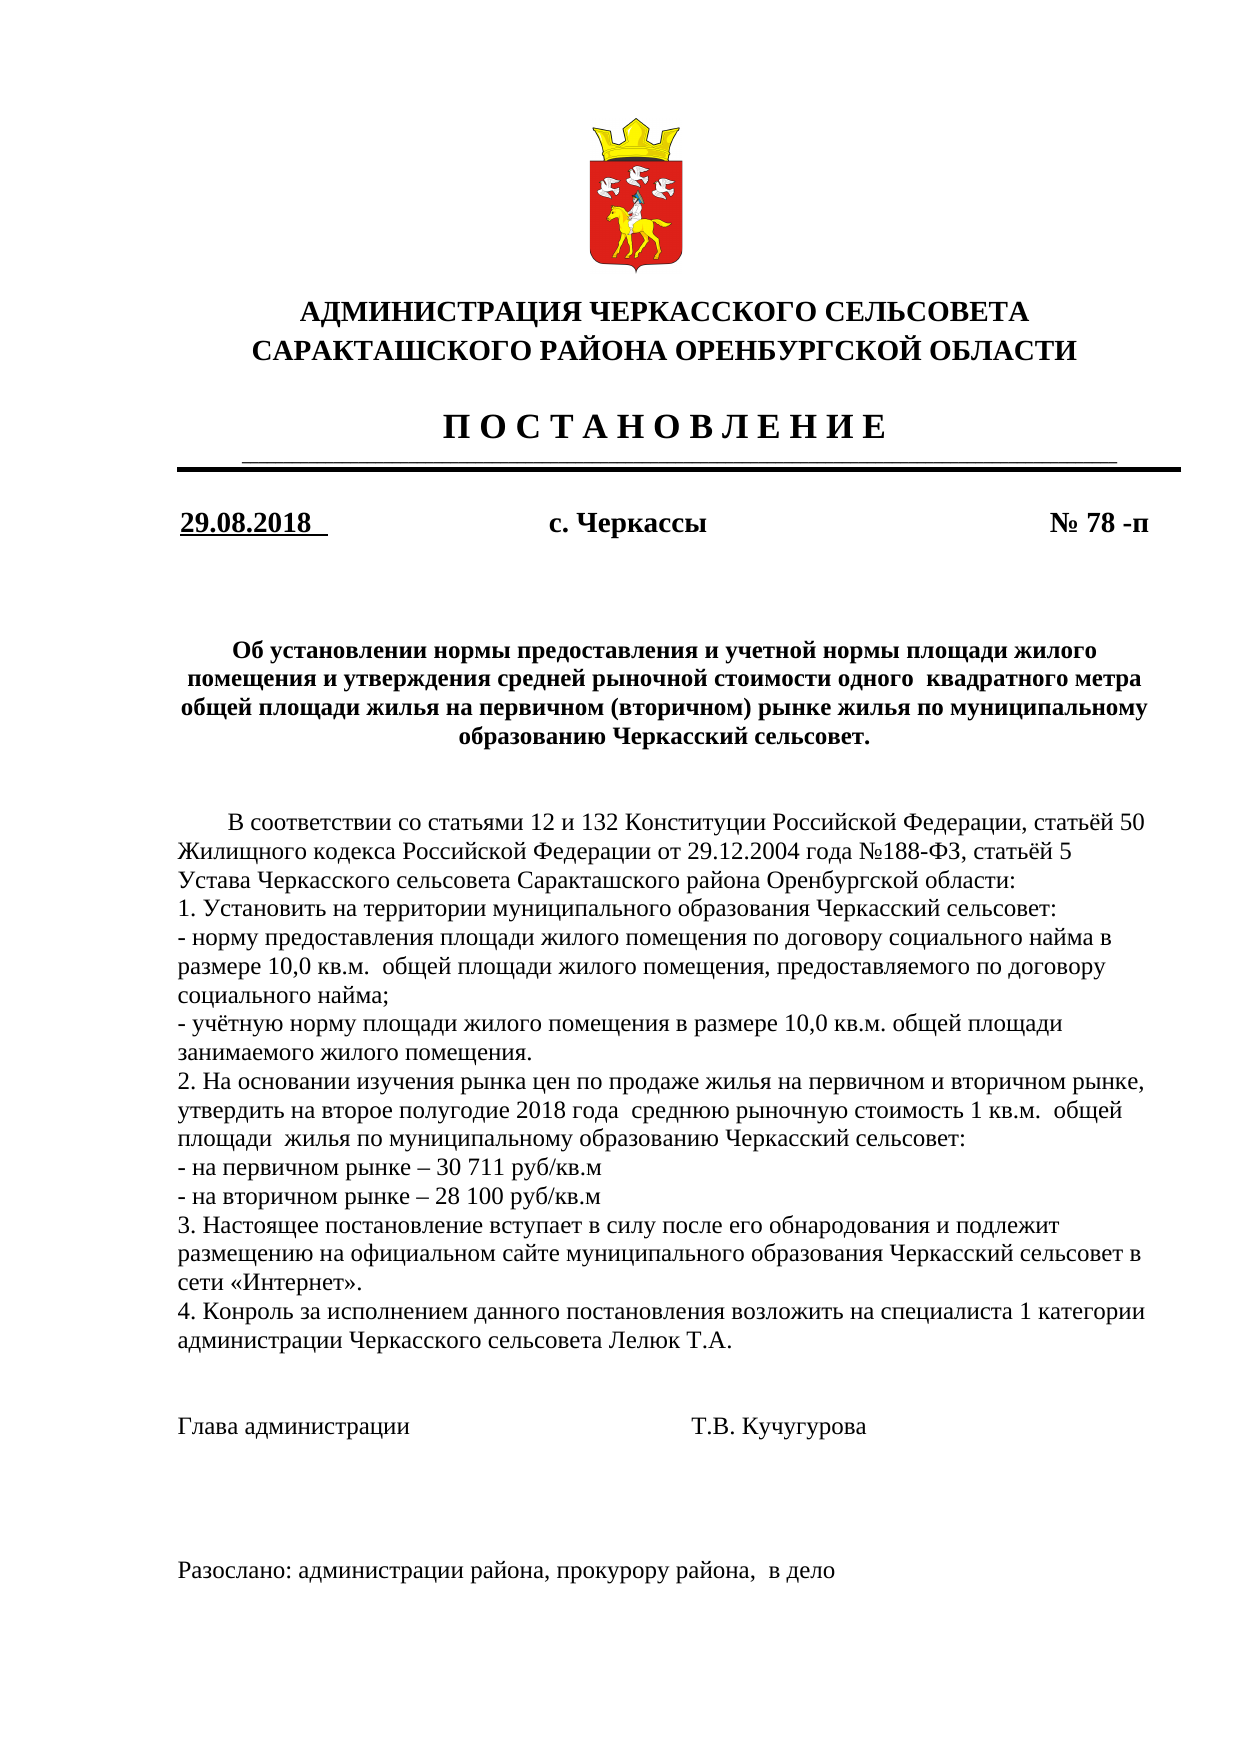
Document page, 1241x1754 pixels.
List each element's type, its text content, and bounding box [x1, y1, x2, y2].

text 29.08.2018 с. Черкассы № 78 -п [177, 505, 1152, 539]
subtitle АДМИНИСТРАЦИЯ ЧЕРКАССКОГО СЕЛЬСОВЕТА САРАКТАШСКОГО РАЙОНА ОРЕНБУРГСКОЙ ОБЛАСТИ [177, 294, 1152, 367]
text В соответствии со статьями 12 и 132 Конституции Российской Федерации, статьёй 50 Жилищного кодекса Российской Федерации от 29.12.2004 года №188-ФЗ, статьёй 5 Устава Черкасского сельсовета Саракташского района Оренбургской области: [177, 807, 1152, 893]
text Глава администрации Т.В. Кучугурова [177, 1411, 1152, 1440]
text _________________________________________________________________________________________________________ [177, 446, 1181, 467]
picture [589, 118, 683, 274]
text - учётную норму площади жилого помещения в размере 10,0 кв.м. общей площади занимаемого жилого помещения. [177, 1008, 1152, 1066]
text - норму предоставления площади жилого помещения по договору социального найма в размере 10,0 кв.м. общей площади жилого помещения, предоставляемого по договору социального найма; [177, 922, 1152, 1008]
text 4. Конроль за исполнением данного постановления возложить на специалиста 1 категории администрации Черкасского сельсовета Лелюк Т.А. [177, 1296, 1152, 1353]
text П О С Т А Н О В Л Е Н И Е [177, 405, 1152, 446]
text Об установлении нормы предоставления и учетной нормы площади жилого помещения и утверждения средней рыночной стоимости одного квадратного метра общей площади жилья на первичном (вторичном) рынке жилья по муниципальному образованию Черкасский сельсовет. [177, 635, 1152, 750]
text 2. На основании изучения рынка цен по продаже жилья на первичном и вторичном рынке, утвердить на второе полугодие 2018 года среднюю рыночную стоимость 1 кв.м. общей площади жилья по муниципальному образованию Черкасский сельсовет: [177, 1066, 1152, 1152]
text - на вторичном рынке – 28 100 руб/кв.м [177, 1181, 1152, 1210]
text Разослано: администрации района, прокурору района, в дело [177, 1555, 1152, 1583]
text - на первичном рынке – 30 711 руб/кв.м [177, 1152, 1152, 1181]
text 3. Настоящее постановление вступает в силу после его обнародования и подлежит размещению на официальном сайте муниципального образования Черкасский сельсовет в сети «Интернет». [177, 1210, 1152, 1296]
text 1. Установить на территории муниципального образования Черкасский сельсовет: [177, 893, 1152, 922]
